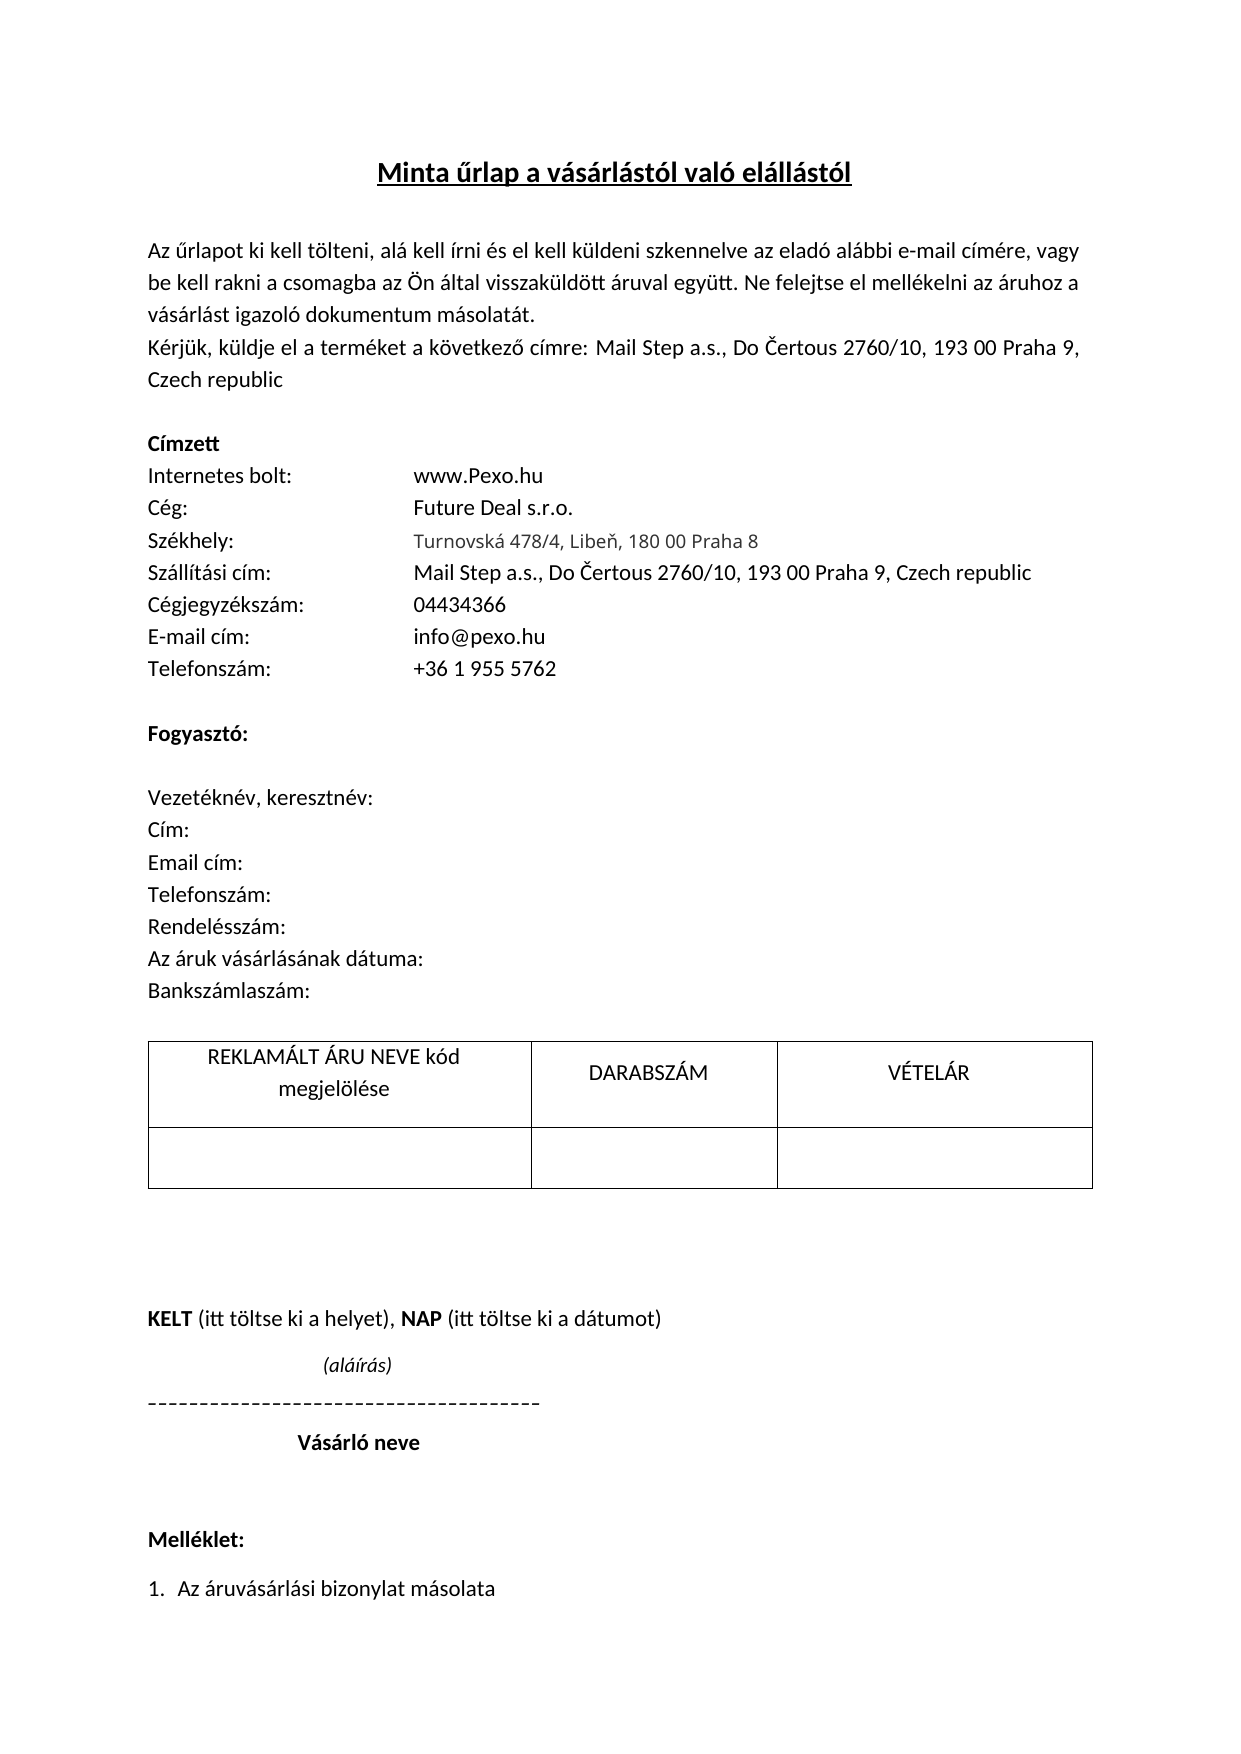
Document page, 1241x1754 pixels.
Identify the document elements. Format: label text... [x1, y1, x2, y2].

text Az űrlapot ki kell tölteni, alá kell írni és el kell küldeni szkennelve az eladó alábbi e-mail címére, vagy be kell rakni a csomagba az Ön által visszaküldött áruval együtt. Ne felejtse el mellékelni az áruhoz a vásárlást igazoló dokumentum másolatát. [148, 236, 1081, 328]
text Internetes bolt: www.Pexo.hu [148, 461, 1081, 489]
text Cím: [148, 815, 1081, 843]
table_cell [778, 1128, 1092, 1188]
table_header REKLAMÁLT ÁRU NEVE kód megjelölése [149, 1042, 531, 1127]
text Minta űrlap a vásárlástól való elállástól [148, 154, 1081, 190]
text E-mail cím: info@pexo.hu [148, 622, 1081, 650]
text Vásárló neve [148, 1428, 1081, 1456]
text KELT (itt töltse ki a helyet), NAP (itt töltse ki a dátumot) [148, 1304, 1081, 1332]
text Email cím: [148, 848, 1081, 876]
text Cégjegyzékszám: 04434366 [148, 590, 1081, 618]
text Telefonszám: [148, 880, 1081, 908]
text Fogyasztó: [148, 719, 1081, 747]
text Telefonszám: +36 1 955 5762 [148, 654, 1081, 682]
text Rendelésszám: [148, 912, 1081, 940]
text Az áruk vásárlásának dátuma: [148, 944, 1081, 972]
text Címzett [148, 429, 1081, 457]
table_header VÉTELÁR [778, 1042, 1092, 1127]
table_cell [149, 1128, 531, 1188]
text Szállítási cím: Mail Step a.s., Do Čertous 2760/10, 193 00 Praha 9, Czech republic [148, 558, 1081, 586]
text (aláírás) ______________________________________ [148, 1353, 1081, 1407]
list Az áruvásárlási bizonylat másolata [148, 1574, 1093, 1602]
text Székhely: Turnovská 478/4, Libeň, 180 00 Praha 8 [148, 526, 1081, 554]
text Bankszámlaszám: [148, 976, 1081, 1004]
table_header DARABSZÁM [532, 1042, 777, 1127]
text Cég: Future Deal s.r.o. [148, 493, 1081, 522]
table_cell [532, 1128, 777, 1188]
text Vezetéknév, keresztnév: [148, 783, 1081, 811]
text Kérjük, küldje el a terméket a következő címre: Mail Step a.s., Do Čertous 2760/10, 193 00 Praha 9, Czech republic [148, 333, 1081, 393]
text Melléklet: [148, 1525, 1081, 1553]
